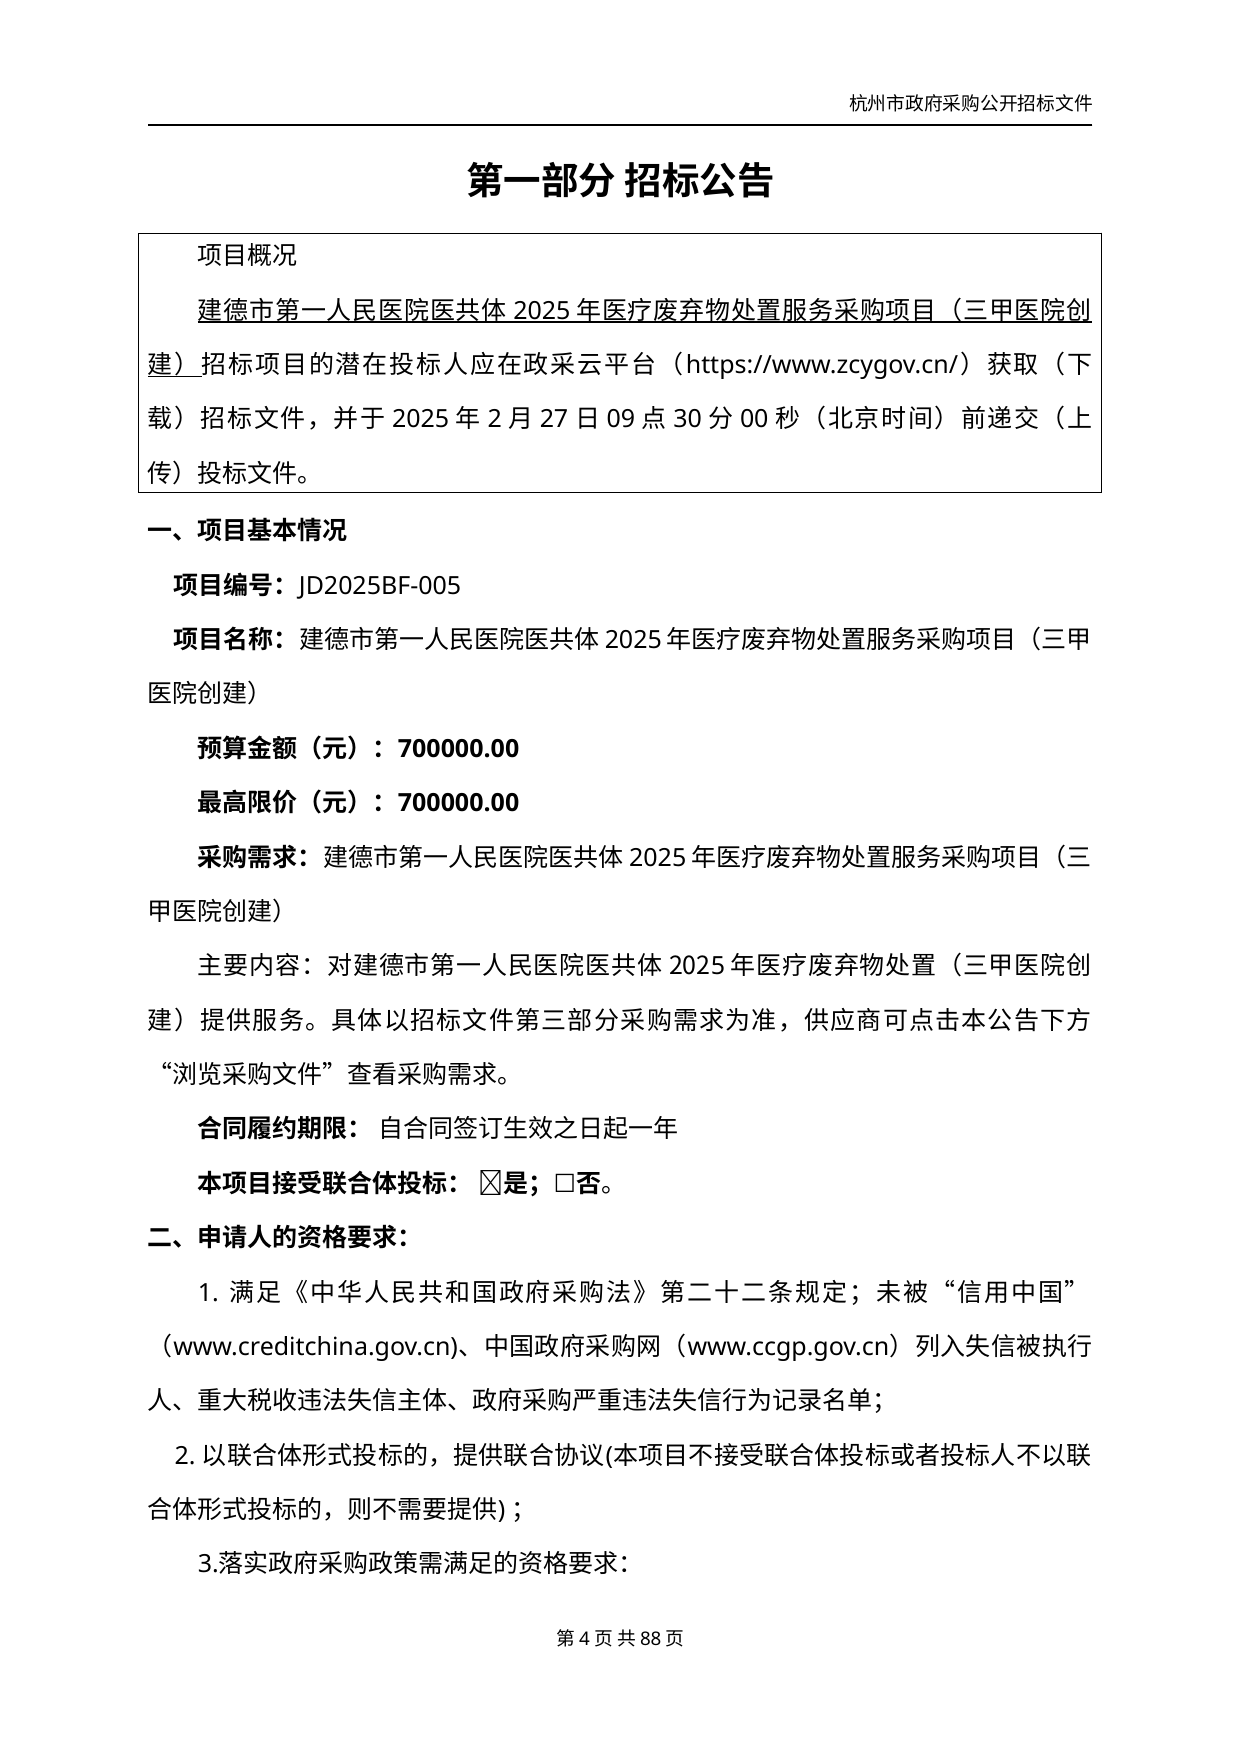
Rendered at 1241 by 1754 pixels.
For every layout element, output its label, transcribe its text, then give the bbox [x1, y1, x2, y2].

text 合同履约期限： 自合同签订生效之日起一年 [148, 1109, 1092, 1145]
text 项目概况 [139, 234, 1101, 272]
text 一、项目基本情况 [148, 511, 1092, 547]
text 主要内容：对建德市第一人民医院医共体2025年医疗废弃物处置（三甲医院创建）提供服务。具体以招标文件第三部分采购需求为准，供应商可点击本公告下方“浏览采购文件”查看采购需求。 [148, 946, 1092, 1091]
list 申请人的资格要求： [148, 1218, 1092, 1254]
text 1. 满足《中华人民共和国政府采购法》第二十二条规定；未被“信用中国”（www.creditchina.gov.cn)、中国政府采购网（www.ccgp.gov.cn）列入失信被执行人、重大税收违法失信主体、政府采购严重违法失信行为记录名单； [148, 1272, 1092, 1417]
text 采购需求：建德市第一人民医院医共体2025年医疗废弃物处置服务采购项目（三甲医院创建） [148, 837, 1092, 928]
text 本项目接受联合体投标： 是；否。 [148, 1163, 1092, 1199]
text 项目编号：JD2025BF-005 [148, 565, 1092, 601]
text 项目名称：建德市第一人民医院医共体2025年医疗废弃物处置服务采购项目（三甲医院创建） [148, 619, 1092, 710]
text 预算金额（元）：700000.00 [198, 728, 1092, 764]
text 建德市第一人民医院医共体2025年医疗废弃物处置服务采购项目（三甲医院创建）招标项目的潜在投标人应在政采云平台（https://www.zcygov.cn/）获取（下载）招标文件，并于2025年2月27日09点30分00秒（北京时间）前递交（上传）投标文件。 [139, 287, 1101, 492]
text 2. 以联合体形式投标的，提供联合协议(本项目不接受联合体投标或者投标人不以联合体形式投标的，则不需要提供) ； [148, 1435, 1092, 1526]
text 3.落实政府采购政策需满足的资格要求： [148, 1544, 1092, 1580]
text 最高限价（元）：700000.00 [198, 783, 1092, 819]
text 第一部分 招标公告 [148, 151, 1092, 206]
